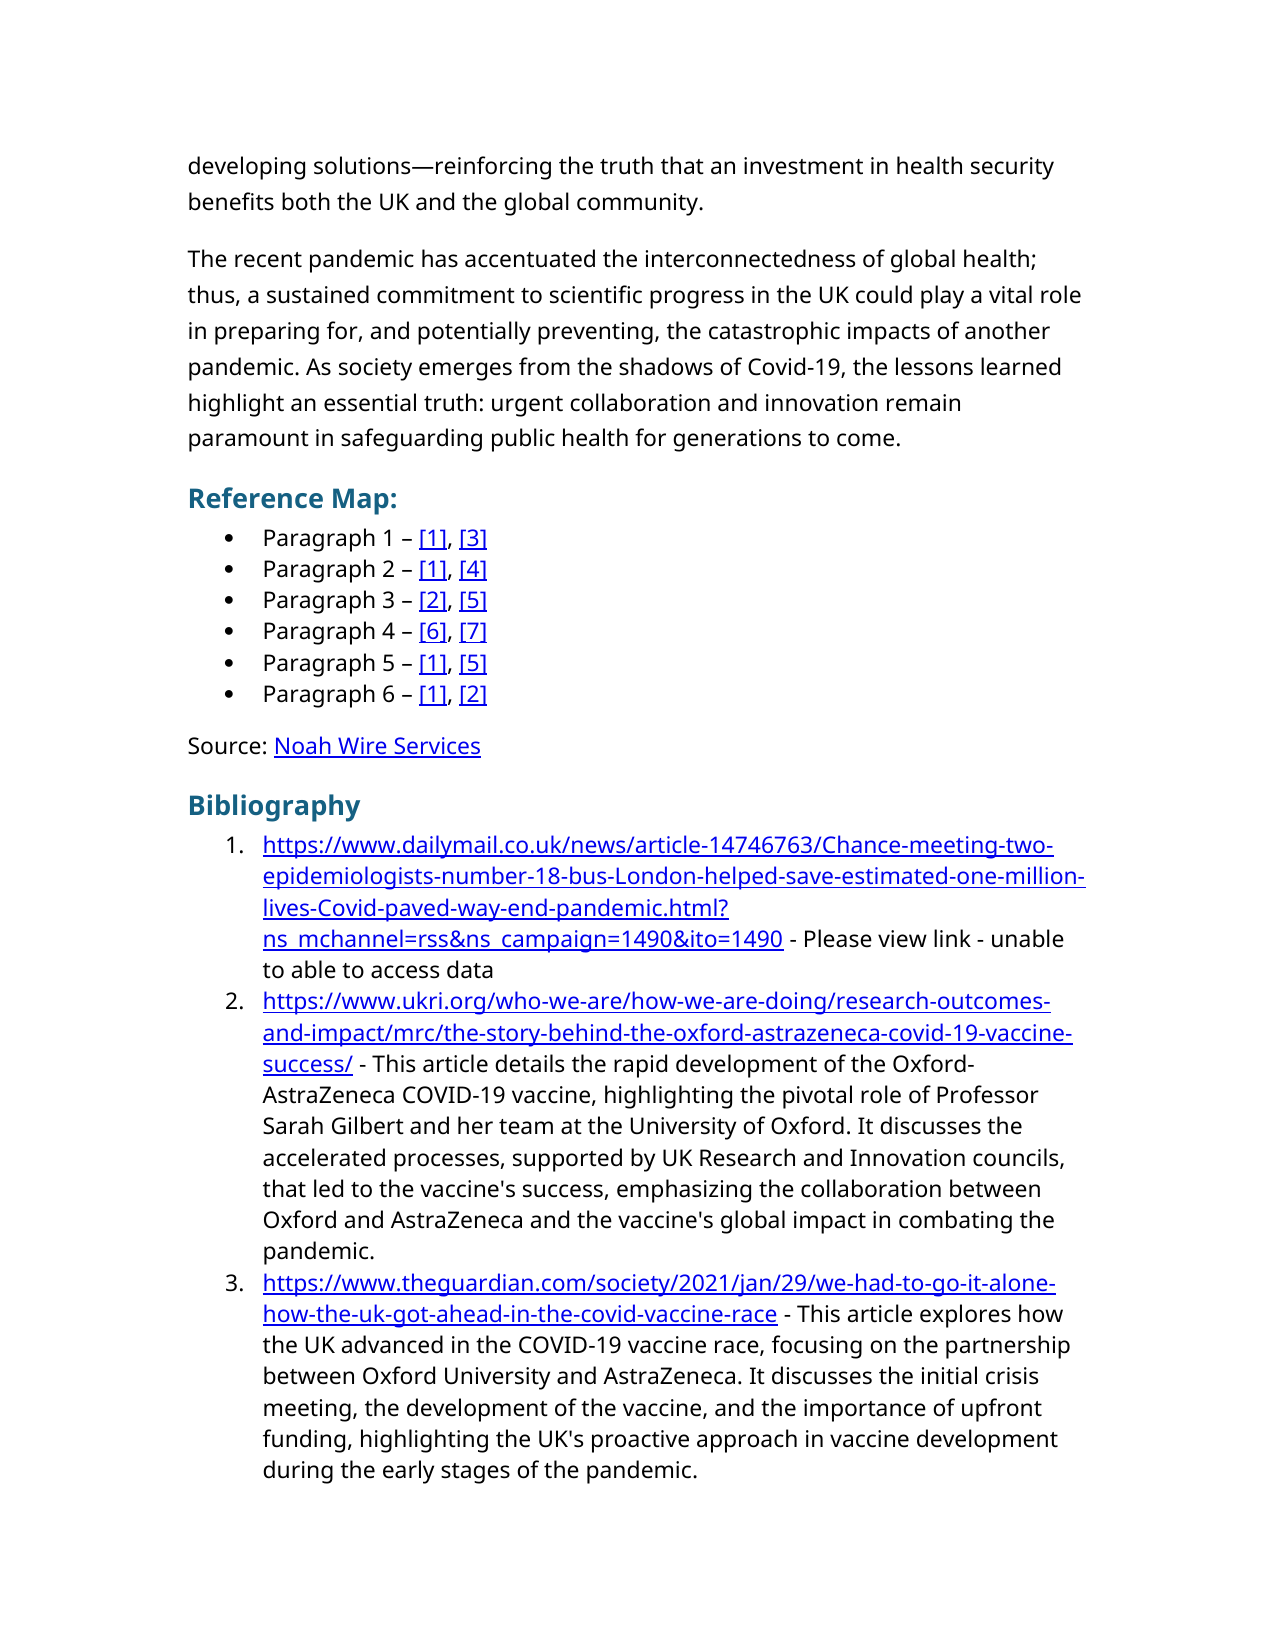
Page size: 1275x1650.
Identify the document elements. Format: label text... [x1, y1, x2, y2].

list https://www.dailymail.co.uk/news/article-14746763/Chance-meeting-two-epidemiologists-number-18-bus-London-helped-save-estimated-one-million-lives-Covid-paved-way-end-pandemic.html?ns_mchannel=rss&ns_campaign=1490&ito=1490 - Please view link - unable to able to access data [225, 829, 1087, 985]
list Paragraph 5 – [1], [5] [225, 647, 1087, 678]
list Paragraph 1 – [1], [3] [225, 522, 1087, 553]
text The recent pandemic has accentuated the interconnectedness of global health; thus, a sustained commitment to scientific progress in the UK could play a vital role in preparing for, and potentially preventing, the catastrophic impacts of another pandemic. As society emerges from the shadows of Covid-19, the lessons learned highlight an essential truth: urgent collaboration and innovation remain paramount in safeguarding public health for generations to come. [187, 243, 1087, 454]
subtitle Reference Map: [187, 479, 1087, 516]
list Paragraph 6 – [1], [2] [225, 678, 1087, 709]
list https://www.ukri.org/who-we-are/how-we-are-doing/research-outcomes-and-impact/mrc/the-story-behind-the-oxford-astrazeneca-covid-19-vaccine-success/ - This article details the rapid development of the Oxford-AstraZeneca COVID-19 vaccine, highlighting the pivotal role of Professor Sarah Gilbert and her team at the University of Oxford. It discusses the accelerated processes, supported by UK Research and Innovation councils, that led to the vaccine's success, emphasizing the collaboration between Oxford and AstraZeneca and the vaccine's global impact in combating the pandemic. [225, 985, 1087, 1267]
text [187, 150, 1087, 217]
text Source: Noah Wire Services [187, 730, 1087, 761]
list Paragraph 3 – [2], [5] [225, 584, 1087, 615]
list Paragraph 2 – [1], [4] [225, 553, 1087, 584]
list Paragraph 4 – [6], [7] [225, 615, 1087, 647]
subtitle Bibliography [187, 787, 1087, 823]
list https://www.theguardian.com/society/2021/jan/29/we-had-to-go-it-alone-how-the-uk-got-ahead-in-the-covid-vaccine-race - This article explores how the UK advanced in the COVID-19 vaccine race, focusing on the partnership between Oxford University and AstraZeneca. It discusses the initial crisis meeting, the development of the vaccine, and the importance of upfront funding, highlighting the UK's proactive approach in vaccine development during the early stages of the pandemic. [225, 1267, 1087, 1485]
